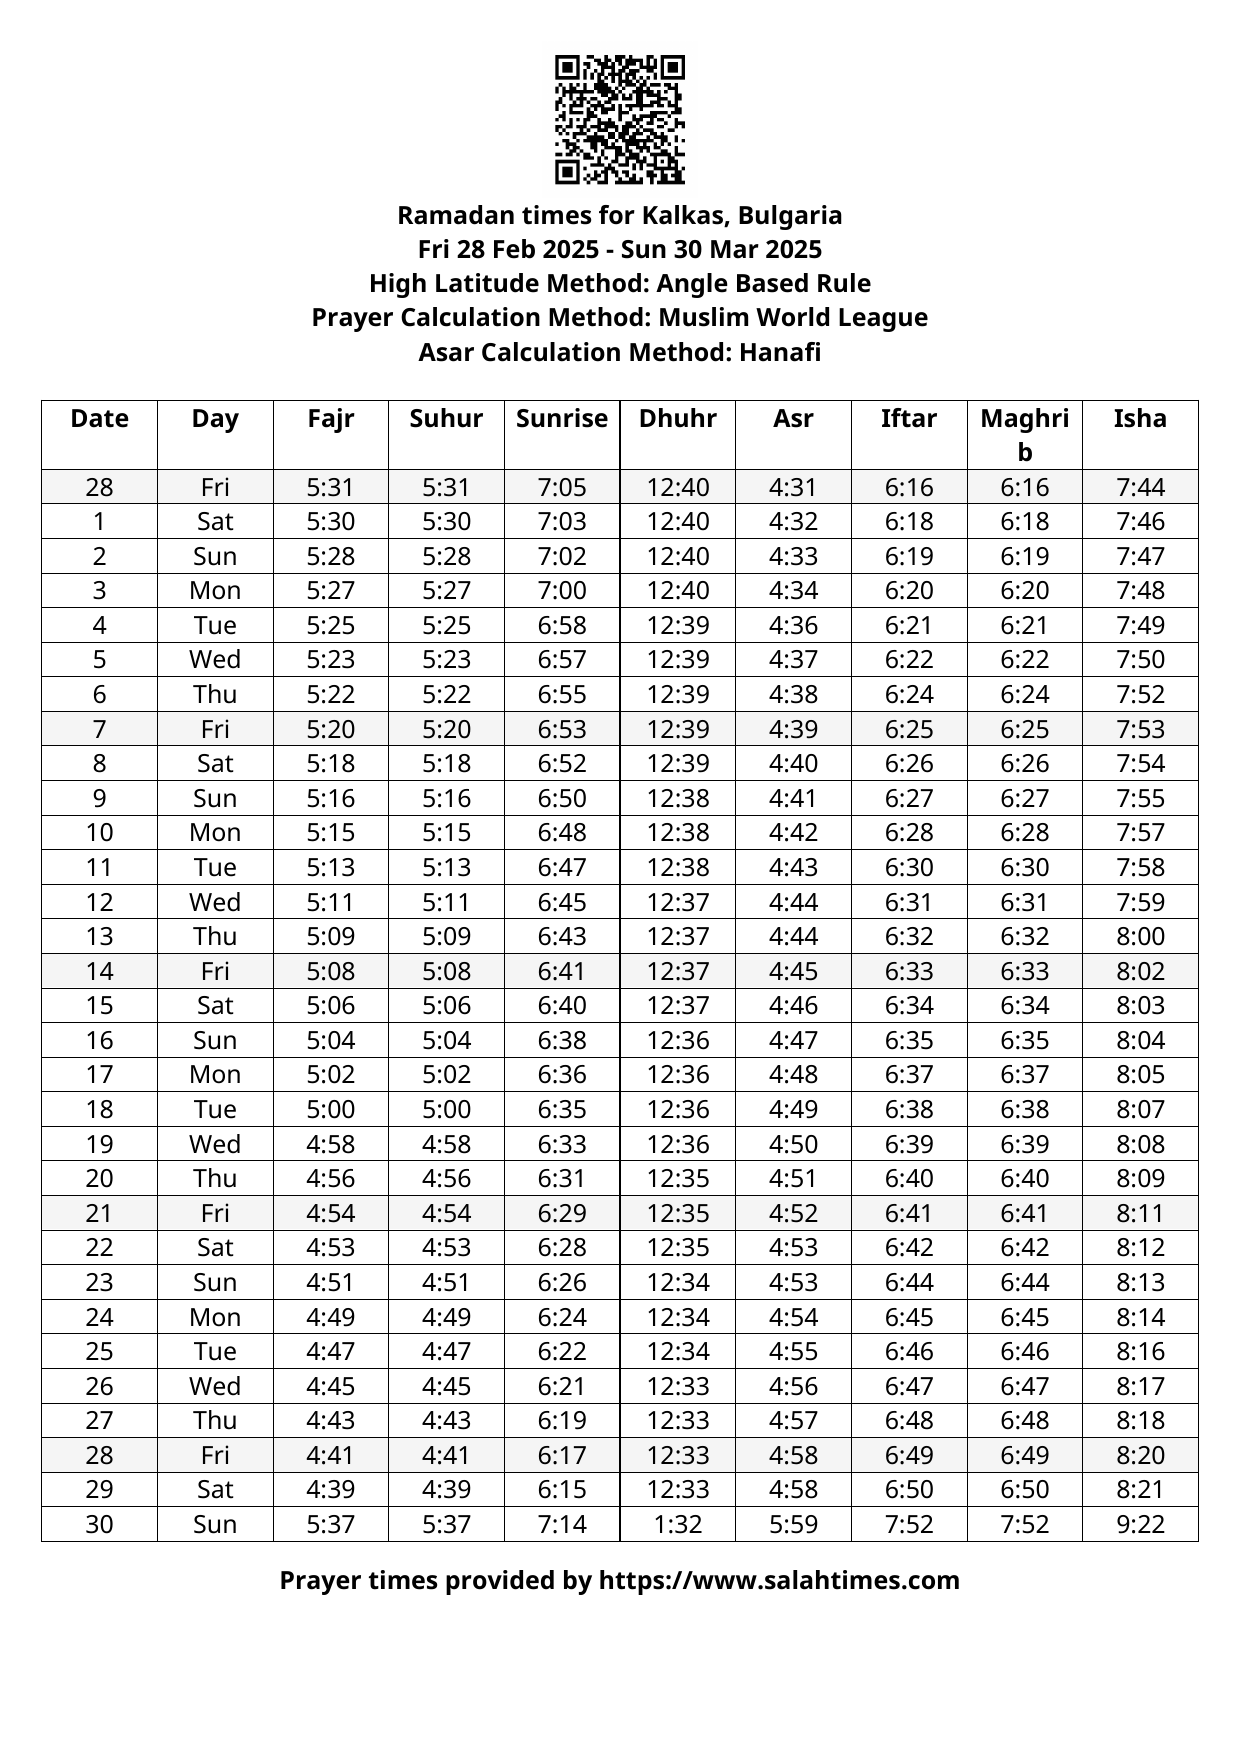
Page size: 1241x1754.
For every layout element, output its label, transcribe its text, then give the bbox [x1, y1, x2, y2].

table_cell 6:37 [968, 1058, 1082, 1091]
table_cell 6 [42, 677, 157, 711]
table_cell 5:16 [389, 781, 504, 814]
table_cell 4:43 [274, 1404, 388, 1437]
table_cell Sat [158, 989, 273, 1022]
table_cell 23 [42, 1265, 157, 1299]
table_cell 4:53 [736, 1265, 851, 1299]
table_cell 12:36 [621, 1023, 735, 1057]
table_cell 6:31 [968, 885, 1082, 918]
table_cell 6:32 [852, 919, 967, 953]
table_cell 4:51 [389, 1265, 504, 1299]
table_cell 4:49 [389, 1300, 504, 1333]
table_cell Sun [158, 539, 273, 572]
table_cell 7:47 [1083, 539, 1198, 572]
table_cell 6:17 [505, 1438, 619, 1472]
table_cell 5:23 [274, 643, 388, 676]
table_cell 5:11 [274, 885, 388, 918]
table_cell 6:57 [505, 643, 619, 676]
table_cell 6:38 [852, 1092, 967, 1126]
text Ramadan times for Kalkas, Bulgaria [42, 198, 1198, 232]
table_cell 4:31 [736, 470, 851, 503]
text Asar Calculation Method: Hanafi [42, 334, 1198, 368]
table_cell 5 [42, 643, 157, 676]
table_cell Sat [158, 746, 273, 780]
table_cell 4:56 [389, 1161, 504, 1195]
table_cell 4:58 [389, 1127, 504, 1160]
table_header Iftar [852, 401, 967, 469]
table_cell 28 [42, 1438, 157, 1472]
table_cell 4:49 [736, 1092, 851, 1126]
table_cell 5:31 [389, 470, 504, 503]
table_cell 5:25 [274, 608, 388, 642]
table_cell 6:22 [968, 643, 1082, 676]
table_cell 6:47 [505, 850, 619, 884]
table_cell 12:33 [621, 1438, 735, 1472]
table_header Fajr [274, 401, 388, 469]
table_cell 19 [42, 1127, 157, 1160]
table_cell 6:21 [852, 608, 967, 642]
table_cell 6:46 [968, 1334, 1082, 1368]
table_header Asr [736, 401, 851, 469]
table_cell 12:40 [621, 470, 735, 503]
table_cell 6:41 [505, 954, 619, 987]
table_cell 6:28 [505, 1231, 619, 1264]
table_cell 4:36 [736, 608, 851, 642]
table_cell 6:44 [968, 1265, 1082, 1299]
table_cell 6:15 [505, 1473, 619, 1506]
table_cell 1:32 [621, 1507, 735, 1541]
table_cell 4:38 [736, 677, 851, 711]
table_cell 6:18 [968, 504, 1082, 538]
table_cell 7 [42, 712, 157, 745]
table_cell 6:45 [852, 1300, 967, 1333]
table_cell Sun [158, 1507, 273, 1541]
table_cell 8:05 [1083, 1058, 1198, 1091]
table_cell 6:49 [852, 1438, 967, 1472]
table_cell Wed [158, 1127, 273, 1160]
table_cell 5:22 [274, 677, 388, 711]
table_cell Thu [158, 919, 273, 953]
table_cell 7:49 [1083, 608, 1198, 642]
table_cell 5:09 [389, 919, 504, 953]
table_cell 8:18 [1083, 1404, 1198, 1437]
table_cell 5:25 [389, 608, 504, 642]
table_cell 4:54 [389, 1196, 504, 1229]
table_cell 4:34 [736, 574, 851, 607]
table_header Sunrise [505, 401, 619, 469]
table_cell 6:53 [505, 712, 619, 745]
table_cell 6:48 [505, 816, 619, 849]
table_header Day [158, 401, 273, 469]
text Prayer times provided by https://www.salahtimes.com [42, 1563, 1198, 1597]
table_cell 12:34 [621, 1300, 735, 1333]
table_cell 4:56 [274, 1161, 388, 1195]
table_cell 7:55 [1083, 781, 1198, 814]
table_cell 5:59 [736, 1507, 851, 1541]
table_cell 5:04 [389, 1023, 504, 1057]
table_cell 12:37 [621, 954, 735, 987]
table_cell 6:38 [968, 1092, 1082, 1126]
table_cell 6:34 [852, 989, 967, 1022]
table_cell 12:36 [621, 1058, 735, 1091]
table_cell 21 [42, 1196, 157, 1229]
table_cell 14 [42, 954, 157, 987]
table_cell 7:00 [505, 574, 619, 607]
table_cell 6:34 [968, 989, 1082, 1022]
table_cell 8 [42, 746, 157, 780]
table_cell 7:02 [505, 539, 619, 572]
table_cell 6:48 [968, 1404, 1082, 1437]
table_cell 6:19 [968, 539, 1082, 572]
table_cell 10 [42, 816, 157, 849]
table_cell 12:36 [621, 1127, 735, 1160]
table_cell Fri [158, 712, 273, 745]
table_cell 13 [42, 919, 157, 953]
table_cell 4:47 [736, 1023, 851, 1057]
table_cell 4:43 [736, 850, 851, 884]
table_cell 7:59 [1083, 885, 1198, 918]
table_cell 4:49 [274, 1300, 388, 1333]
table_cell 12:38 [621, 850, 735, 884]
table_cell 12 [42, 885, 157, 918]
table_cell 8:14 [1083, 1300, 1198, 1333]
table_cell 8:13 [1083, 1265, 1198, 1299]
table_cell 5:09 [274, 919, 388, 953]
table_cell 12:39 [621, 643, 735, 676]
table_cell 4:45 [389, 1369, 504, 1402]
text High Latitude Method: Angle Based Rule [42, 266, 1198, 300]
table_cell 4:32 [736, 504, 851, 538]
table_header Isha [1083, 401, 1198, 469]
table_cell 6:50 [968, 1473, 1082, 1506]
table_cell 8:03 [1083, 989, 1198, 1022]
table_cell 6:45 [968, 1300, 1082, 1333]
table_cell 6:19 [852, 539, 967, 572]
table_cell 4:47 [274, 1334, 388, 1368]
table_cell 12:39 [621, 712, 735, 745]
table_cell 24 [42, 1300, 157, 1333]
table_cell 4:46 [736, 989, 851, 1022]
table_cell 6:18 [852, 504, 967, 538]
table_cell 4:40 [736, 746, 851, 780]
table_cell 6:47 [852, 1369, 967, 1402]
table_cell 7:57 [1083, 816, 1198, 849]
table_cell 5:30 [389, 504, 504, 538]
table_cell 12:33 [621, 1369, 735, 1402]
table_cell 4:58 [274, 1127, 388, 1160]
table_cell 12:35 [621, 1161, 735, 1195]
table_cell 7:03 [505, 504, 619, 538]
table_cell 4:58 [736, 1438, 851, 1472]
table_cell 15 [42, 989, 157, 1022]
table_cell 12:39 [621, 608, 735, 642]
table_cell 6:35 [852, 1023, 967, 1057]
table_cell Sat [158, 1231, 273, 1264]
table_cell 4:45 [274, 1369, 388, 1402]
table_cell 4:52 [736, 1196, 851, 1229]
table_cell 6:41 [968, 1196, 1082, 1229]
table_cell 5:15 [274, 816, 388, 849]
table_header Suhur [389, 401, 504, 469]
table_cell 4:50 [736, 1127, 851, 1160]
table_cell 4:53 [736, 1231, 851, 1264]
table_cell 6:39 [852, 1127, 967, 1160]
table_cell 6:20 [968, 574, 1082, 607]
table_cell 7:14 [505, 1507, 619, 1541]
table_cell 5:13 [274, 850, 388, 884]
table_cell 4:41 [389, 1438, 504, 1472]
table_cell 6:35 [968, 1023, 1082, 1057]
table_cell 5:31 [274, 470, 388, 503]
table_cell 8:20 [1083, 1438, 1198, 1472]
table_cell Wed [158, 885, 273, 918]
table_cell 12:40 [621, 574, 735, 607]
table_cell 12:35 [621, 1196, 735, 1229]
table_cell 12:38 [621, 781, 735, 814]
table_cell 5:20 [389, 712, 504, 745]
table_cell 11 [42, 850, 157, 884]
table_cell 6:30 [852, 850, 967, 884]
table_cell 4:55 [736, 1334, 851, 1368]
table_cell 6:40 [505, 989, 619, 1022]
table_cell 27 [42, 1404, 157, 1437]
table_cell 6:37 [852, 1058, 967, 1091]
table_cell 4:54 [274, 1196, 388, 1229]
table_cell 4:53 [274, 1231, 388, 1264]
table_cell Tue [158, 1092, 273, 1126]
table_cell Sun [158, 1265, 273, 1299]
table_cell 4:44 [736, 919, 851, 953]
table_cell 5:30 [274, 504, 388, 538]
table_cell 2 [42, 539, 157, 572]
table_cell Fri [158, 954, 273, 987]
table_cell 7:05 [505, 470, 619, 503]
table_cell 6:21 [505, 1369, 619, 1402]
table_cell 5:02 [274, 1058, 388, 1091]
table_cell 8:21 [1083, 1473, 1198, 1506]
table_cell 5:06 [274, 989, 388, 1022]
table_cell 5:08 [389, 954, 504, 987]
table_cell 8:07 [1083, 1092, 1198, 1126]
table_cell 4:43 [389, 1404, 504, 1437]
table_cell 6:30 [968, 850, 1082, 884]
table_cell 8:09 [1083, 1161, 1198, 1195]
table_cell Sat [158, 1473, 273, 1506]
table_cell 6:35 [505, 1092, 619, 1126]
table_cell 6:27 [852, 781, 967, 814]
table_cell 12:37 [621, 885, 735, 918]
table_cell 29 [42, 1473, 157, 1506]
table_cell 12:39 [621, 746, 735, 780]
table_cell 16 [42, 1023, 157, 1057]
table_cell 6:21 [968, 608, 1082, 642]
table_cell Mon [158, 1058, 273, 1091]
table_cell 5:23 [389, 643, 504, 676]
table_cell 7:53 [1083, 712, 1198, 745]
table_cell 22 [42, 1231, 157, 1264]
table_cell 9:22 [1083, 1507, 1198, 1541]
table_cell 4:37 [736, 643, 851, 676]
table_cell 6:40 [852, 1161, 967, 1195]
table_cell 7:44 [1083, 470, 1198, 503]
table_cell 5:04 [274, 1023, 388, 1057]
table_cell 5:08 [274, 954, 388, 987]
table_cell 5:37 [274, 1507, 388, 1541]
table_cell Fri [158, 1438, 273, 1472]
table_cell 12:37 [621, 919, 735, 953]
table_cell 12:34 [621, 1334, 735, 1368]
table_cell 5:00 [389, 1092, 504, 1126]
table_cell 6:16 [968, 470, 1082, 503]
table_cell 20 [42, 1161, 157, 1195]
text Prayer Calculation Method: Muslim World League [42, 300, 1198, 334]
table_cell 6:20 [852, 574, 967, 607]
table_cell 4:51 [736, 1161, 851, 1195]
table_cell Mon [158, 1300, 273, 1333]
table_cell 6:43 [505, 919, 619, 953]
table_cell Tue [158, 608, 273, 642]
table_cell 6:46 [852, 1334, 967, 1368]
table_cell Sun [158, 781, 273, 814]
table_cell 12:33 [621, 1473, 735, 1506]
table_cell Wed [158, 643, 273, 676]
table_cell 4:58 [736, 1473, 851, 1506]
table_cell 6:25 [852, 712, 967, 745]
table_cell 6:31 [505, 1161, 619, 1195]
table_cell 6:19 [505, 1404, 619, 1437]
table_cell 7:50 [1083, 643, 1198, 676]
table_cell Thu [158, 1404, 273, 1437]
table_cell 5:27 [274, 574, 388, 607]
table_cell 6:47 [968, 1369, 1082, 1402]
table_cell 6:24 [968, 677, 1082, 711]
table_cell Fri [158, 470, 273, 503]
table_cell 12:35 [621, 1231, 735, 1264]
table_cell 4:54 [736, 1300, 851, 1333]
table_cell 4:44 [736, 885, 851, 918]
table_cell 4:33 [736, 539, 851, 572]
table_cell Mon [158, 816, 273, 849]
table_cell 7:48 [1083, 574, 1198, 607]
table_cell 6:49 [968, 1438, 1082, 1472]
table_cell 5:28 [389, 539, 504, 572]
table_cell 5:18 [274, 746, 388, 780]
table_cell 6:42 [852, 1231, 967, 1264]
text Fri 28 Feb 2025 - Sun 30 Mar 2025 [42, 232, 1198, 266]
table_cell 8:04 [1083, 1023, 1198, 1057]
table_cell 6:26 [968, 746, 1082, 780]
table_cell 8:08 [1083, 1127, 1198, 1160]
table_cell 6:28 [852, 816, 967, 849]
table_cell 5:28 [274, 539, 388, 572]
table_cell 6:25 [968, 712, 1082, 745]
table_cell 7:52 [852, 1507, 967, 1541]
table_cell 4:42 [736, 816, 851, 849]
table_cell 4:47 [389, 1334, 504, 1368]
picture [542, 41, 699, 198]
table_cell 8:17 [1083, 1369, 1198, 1402]
table_cell 6:40 [968, 1161, 1082, 1195]
table_cell 6:24 [505, 1300, 619, 1333]
table_cell 4:45 [736, 954, 851, 987]
table_cell 12:39 [621, 677, 735, 711]
table_cell 4:39 [389, 1473, 504, 1506]
table_cell 7:52 [968, 1507, 1082, 1541]
table_cell Thu [158, 1161, 273, 1195]
table_cell 6:33 [968, 954, 1082, 987]
table_cell 12:38 [621, 816, 735, 849]
table_cell 12:40 [621, 504, 735, 538]
table_cell 6:16 [852, 470, 967, 503]
table_cell Fri [158, 1196, 273, 1229]
table_cell 7:52 [1083, 677, 1198, 711]
table_cell 5:22 [389, 677, 504, 711]
table_cell Thu [158, 677, 273, 711]
table_cell 6:22 [505, 1334, 619, 1368]
table_cell 12:34 [621, 1265, 735, 1299]
table_header Dhuhr [621, 401, 735, 469]
table_cell 28 [42, 470, 157, 503]
table_cell Wed [158, 1369, 273, 1402]
table_cell 6:45 [505, 885, 619, 918]
table_cell 8:12 [1083, 1231, 1198, 1264]
table_cell 5:18 [389, 746, 504, 780]
table_cell 6:44 [852, 1265, 967, 1299]
table_cell Tue [158, 850, 273, 884]
table_cell 6:26 [505, 1265, 619, 1299]
table_cell 6:52 [505, 746, 619, 780]
table_cell 6:28 [968, 816, 1082, 849]
table_header Date [42, 401, 157, 469]
table_cell 7:58 [1083, 850, 1198, 884]
table_cell 7:54 [1083, 746, 1198, 780]
table_cell 6:24 [852, 677, 967, 711]
table_cell 4:51 [274, 1265, 388, 1299]
table_cell 6:41 [852, 1196, 967, 1229]
table_cell 4:39 [736, 712, 851, 745]
table_cell 4 [42, 608, 157, 642]
table_cell Mon [158, 574, 273, 607]
table_cell 6:39 [968, 1127, 1082, 1160]
table_cell 6:29 [505, 1196, 619, 1229]
table_cell 5:02 [389, 1058, 504, 1091]
table_cell 8:16 [1083, 1334, 1198, 1368]
table_cell 6:31 [852, 885, 967, 918]
table_cell 6:32 [968, 919, 1082, 953]
table_cell 6:27 [968, 781, 1082, 814]
table_cell 26 [42, 1369, 157, 1402]
table_cell 12:40 [621, 539, 735, 572]
table_cell 6:50 [505, 781, 619, 814]
table_cell 6:33 [852, 954, 967, 987]
table_cell 8:11 [1083, 1196, 1198, 1229]
table_cell 4:39 [274, 1473, 388, 1506]
table_cell 17 [42, 1058, 157, 1091]
table_cell 12:33 [621, 1404, 735, 1437]
table_cell 30 [42, 1507, 157, 1541]
table_cell 5:16 [274, 781, 388, 814]
table_cell 12:36 [621, 1092, 735, 1126]
table_cell 6:48 [852, 1404, 967, 1437]
table_cell 6:50 [852, 1473, 967, 1506]
table_cell 12:37 [621, 989, 735, 1022]
table_cell 4:56 [736, 1369, 851, 1402]
table_cell 25 [42, 1334, 157, 1368]
table_cell 5:00 [274, 1092, 388, 1126]
table_cell 6:42 [968, 1231, 1082, 1264]
table_cell 4:41 [736, 781, 851, 814]
table_cell 3 [42, 574, 157, 607]
table_cell 8:02 [1083, 954, 1198, 987]
table_cell 4:48 [736, 1058, 851, 1091]
table_cell 18 [42, 1092, 157, 1126]
table_cell 6:58 [505, 608, 619, 642]
table_cell 6:22 [852, 643, 967, 676]
table_cell 6:33 [505, 1127, 619, 1160]
table_cell 5:20 [274, 712, 388, 745]
table_cell 1 [42, 504, 157, 538]
table_cell 5:06 [389, 989, 504, 1022]
table_cell 6:26 [852, 746, 967, 780]
table_cell 5:15 [389, 816, 504, 849]
table_header Maghrib [968, 401, 1082, 469]
table_cell 4:41 [274, 1438, 388, 1472]
table_cell 6:36 [505, 1058, 619, 1091]
table_cell 8:00 [1083, 919, 1198, 953]
table_cell 6:38 [505, 1023, 619, 1057]
table_cell 4:57 [736, 1404, 851, 1437]
table_cell 5:27 [389, 574, 504, 607]
table_cell 9 [42, 781, 157, 814]
table_cell 4:53 [389, 1231, 504, 1264]
table_cell Tue [158, 1334, 273, 1368]
table_cell 5:11 [389, 885, 504, 918]
table_cell Sat [158, 504, 273, 538]
table_cell 5:37 [389, 1507, 504, 1541]
table_cell Sun [158, 1023, 273, 1057]
table_cell 5:13 [389, 850, 504, 884]
table_cell 7:46 [1083, 504, 1198, 538]
table_cell 6:55 [505, 677, 619, 711]
